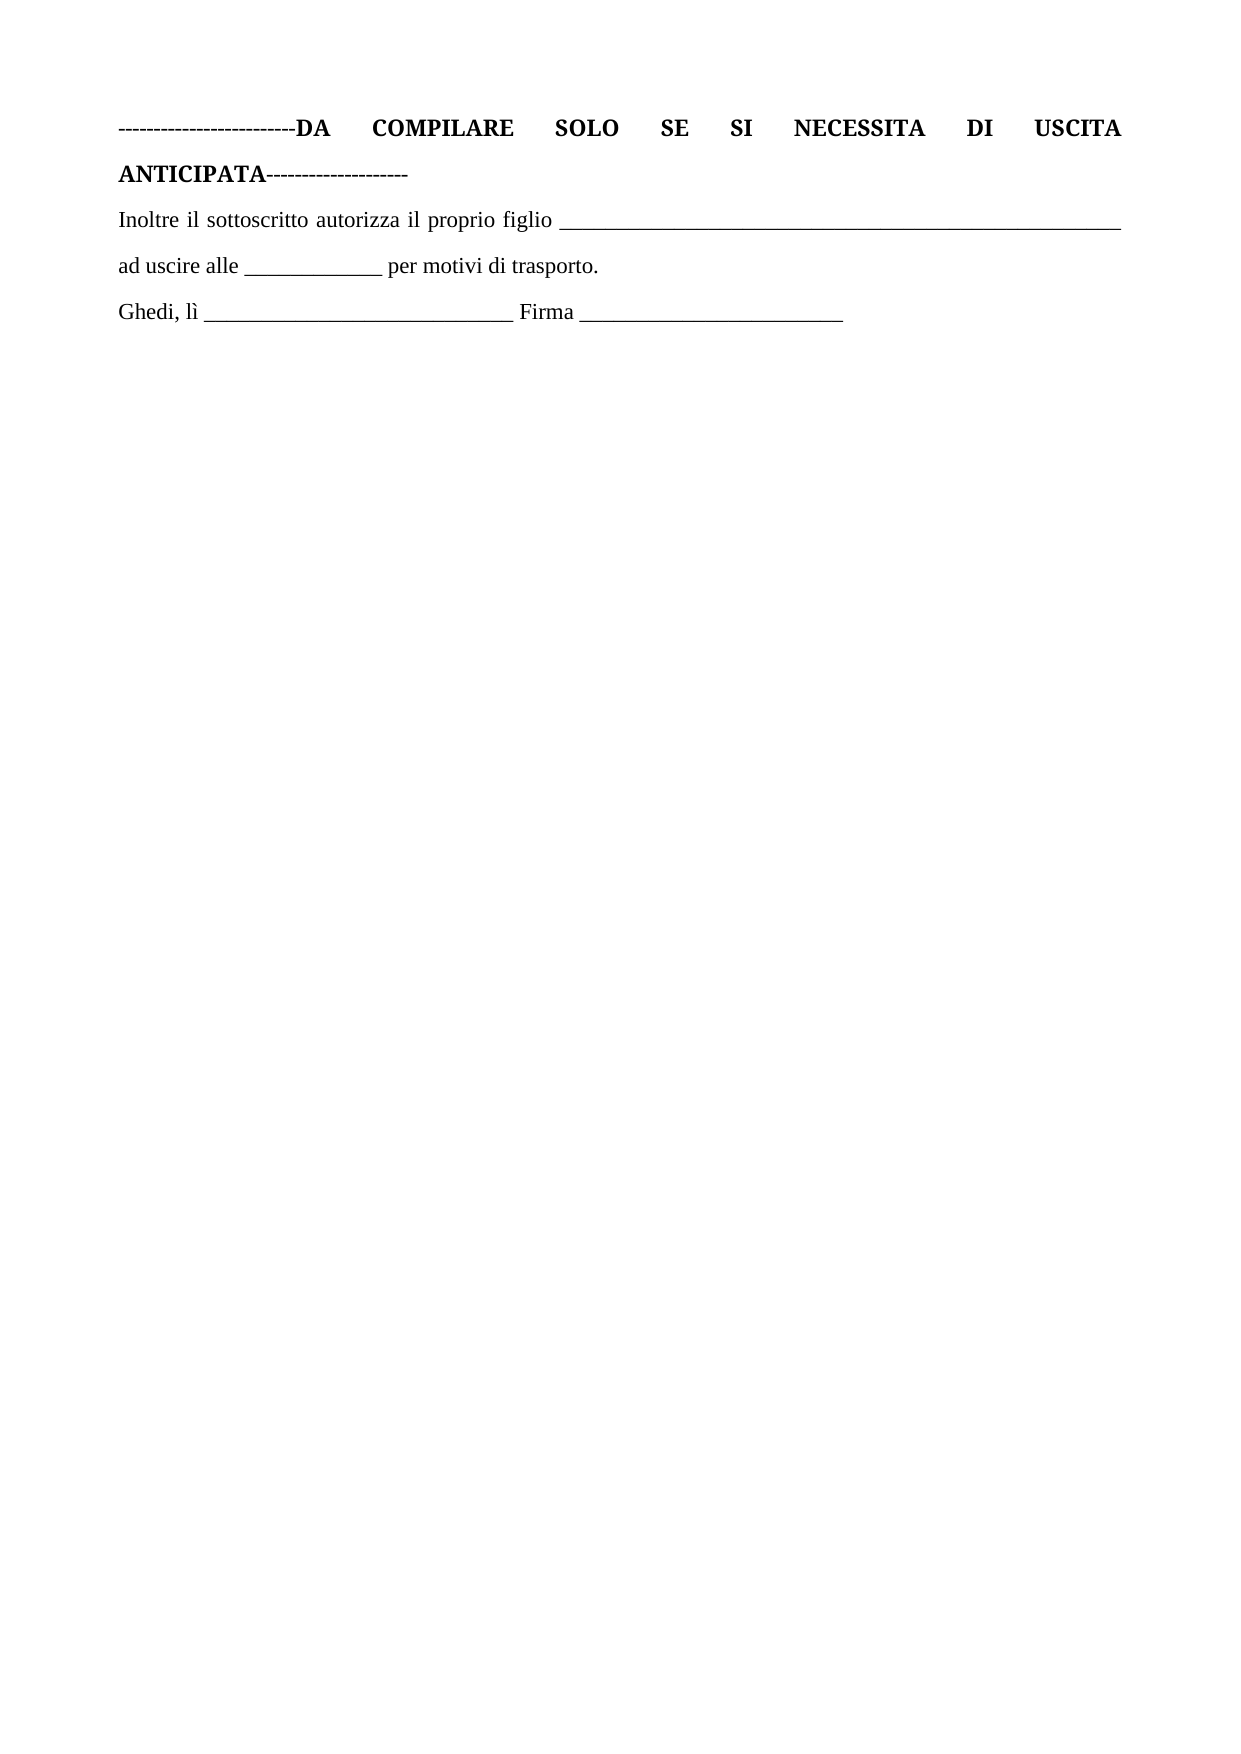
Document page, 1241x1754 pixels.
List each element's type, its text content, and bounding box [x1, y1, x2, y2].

text Inoltre il sottoscritto autorizza il proprio figlio _________________________________________________ ad uscire alle ____________ per motivi di trasporto. [118, 191, 1122, 283]
text Ghedi, lì ___________________________ Firma _______________________ [118, 283, 1122, 329]
text -------------------------DA COMPILARE SOLO SE SI NECESSITA DI USCITA ANTICIPATA-------------------- [118, 99, 1122, 191]
